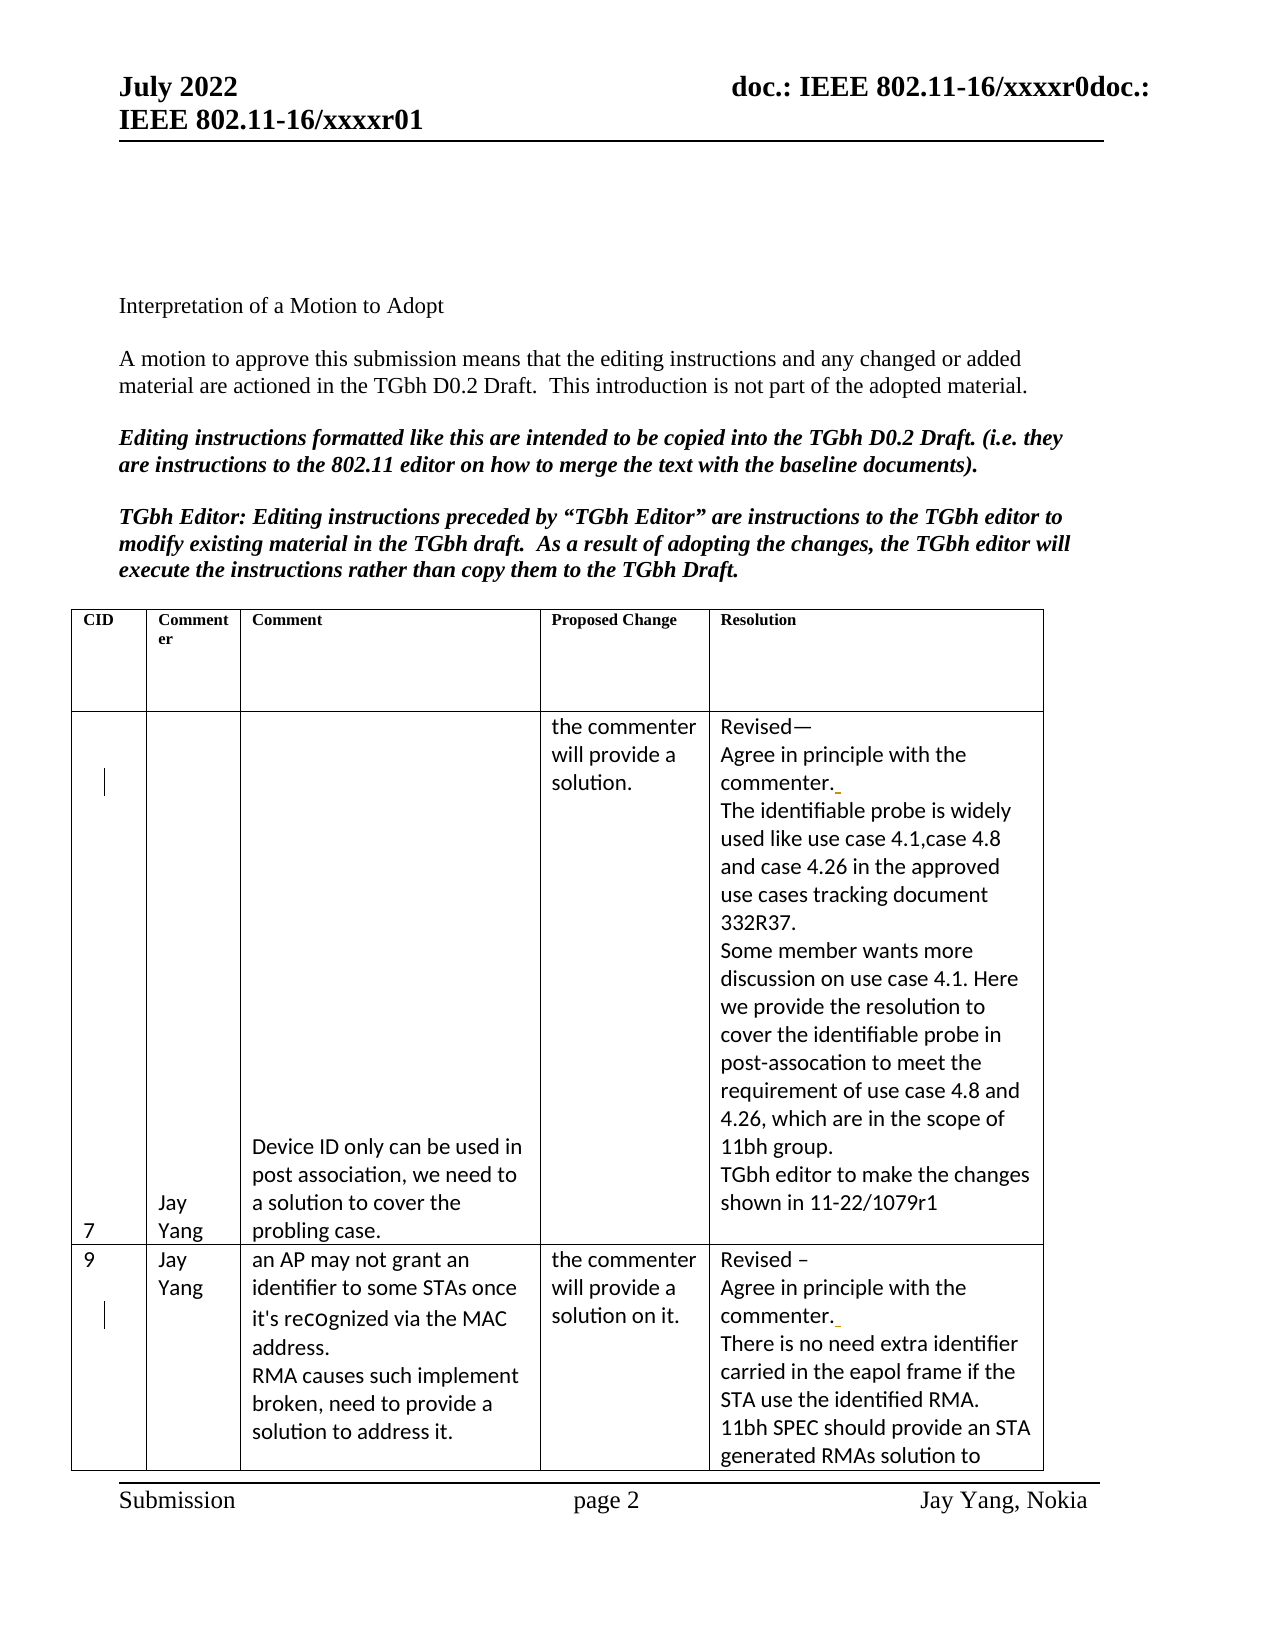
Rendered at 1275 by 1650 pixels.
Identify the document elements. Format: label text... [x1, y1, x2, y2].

table_cell 7 [72, 712, 146, 1244]
text Editing instructions formatted like this are intended to be copied into the TGbh D0.2 Draft. (i.e. they are instructions to the 802.11 editor on how to merge the text with the baseline documents). [119, 424, 1100, 477]
table_header Commenter [147, 610, 240, 711]
table_cell 9 [72, 1245, 146, 1469]
table_cell Device ID only can be used in post association, we need to a solution to cover the probling case. [241, 712, 540, 1244]
text TGbh Editor: Editing instructions preceded by “TGbh Editor” are instructions to the TGbh editor to modify existing material in the TGbh draft. As a result of adopting the changes, the TGbh editor will execute the instructions rather than copy them to the TGbh Draft. [119, 503, 1100, 582]
text Interpretation of a Motion to Adopt [119, 293, 1100, 319]
table_cell Revised— Agree in principle with the commenter. The identifiable probe is widely used like use case 4.1,case 4.8 and case 4.26 in the approved use cases tracking document 332R37. Some member wants more discussion on use case 4.1. Here we provide the resolution to cover the identifiable probe in post-assocation to meet the requirement of use case 4.8 and 4.26, which are in the scope of 11bh group. TGbh editor to make the changes shown in 11-22/1079r1 [710, 712, 1043, 1244]
table_cell the commenter will provide a solution. [541, 712, 709, 1244]
table_header Comment [241, 610, 540, 711]
table_header CID [72, 610, 146, 711]
table_header Resolution [710, 610, 1043, 711]
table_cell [541, 1245, 709, 1469]
text A motion to approve this submission means that the editing instructions and any changed or added material are actioned in the TGbh D0.2 Draft. This introduction is not part of the adopted material. [119, 345, 1100, 398]
table_header Proposed Change [541, 610, 709, 711]
table_cell Jay Yang [147, 1245, 240, 1469]
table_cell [710, 1245, 1043, 1469]
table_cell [241, 1245, 540, 1469]
table_cell Jay Yang [147, 712, 240, 1244]
